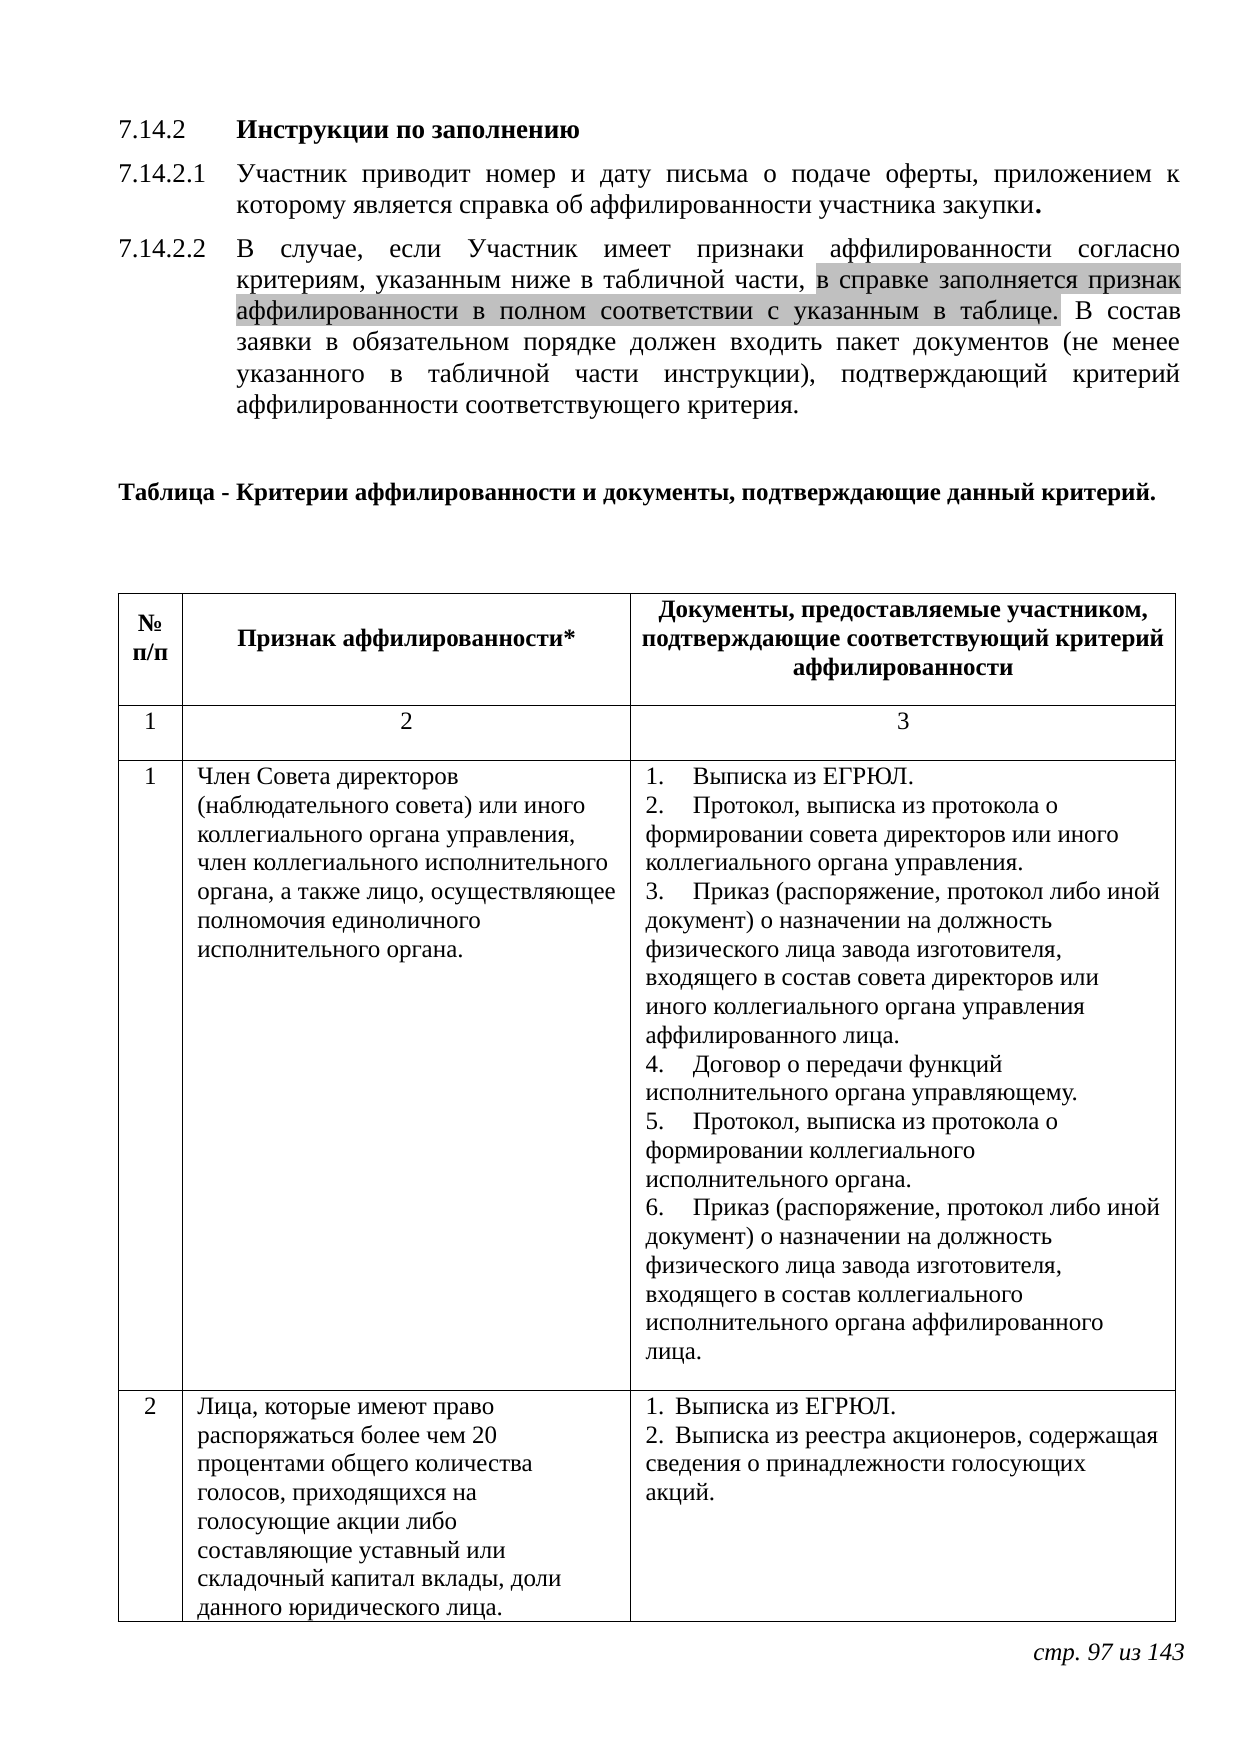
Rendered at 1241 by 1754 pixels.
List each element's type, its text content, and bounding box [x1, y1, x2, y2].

list В случае, если Участник имеет признаки аффилированности согласно критериям, указанным ниже в табличной части, в справке заполняется признак аффилированности в полном соответствии с указанным в таблице. В состав заявки в обязательном порядке должен входить пакет документов (не менее указанного в табличной части инструкции), подтверждающий критерий аффилированности соответствующего критерия. [118, 232, 1181, 419]
table_header Признак аффилированности* [183, 594, 630, 705]
table_cell Член Совета директоров (наблюдательного совета) или иного коллегиального органа управления, член коллегиального исполнительного органа, а также лицо, осуществляющее полномочия единоличного исполнительного органа. [183, 761, 630, 1390]
table_header Документы, предоставляемые участником, подтверждающие соответствующий критерий аффилированности [631, 594, 1175, 705]
list Инструкции по заполнению [118, 114, 1181, 145]
text Таблица - Критерии аффилированности и документы, подтверждающие данный критерий. [118, 477, 1181, 506]
table_cell 2 [119, 1391, 182, 1621]
table_cell 2 [183, 706, 630, 760]
table_cell 1 [119, 706, 182, 760]
table_cell 3 [631, 706, 1175, 760]
list Участник приводит номер и дату письма о подаче оферты, приложением к которому является справка об аффилированности участника закупки. [118, 157, 1181, 219]
table_cell Лица, которые имеют право распоряжаться более чем 20 процентами общего количества голосов, приходящихся на голосующие акции либо составляющие уставный или складочный капитал вклады, доли данного юридического лица. [183, 1391, 630, 1621]
table_cell 1 [119, 761, 182, 1390]
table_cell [631, 1391, 1175, 1621]
table_header № п/п [119, 594, 182, 705]
table_cell Выписка из ЕГРЮЛ. Протокол, выписка из протокола о формировании совета директоров или иного коллегиального органа управления. Приказ (распоряжение, протокол либо иной документ) о назначении на должность физического лица завода изготовителя, входящего в состав совета директоров или иного коллегиального органа управления аффилированного лица. Договор о передачи функций исполнительного органа управляющему. Протокол, выписка из протокола о формировании коллегиального исполнительного органа. Приказ (распоряжение, протокол либо иной документ) о назначении на должность физического лица завода изготовителя, входящего в состав коллегиального исполнительного органа аффилированного лица. [631, 761, 1175, 1390]
